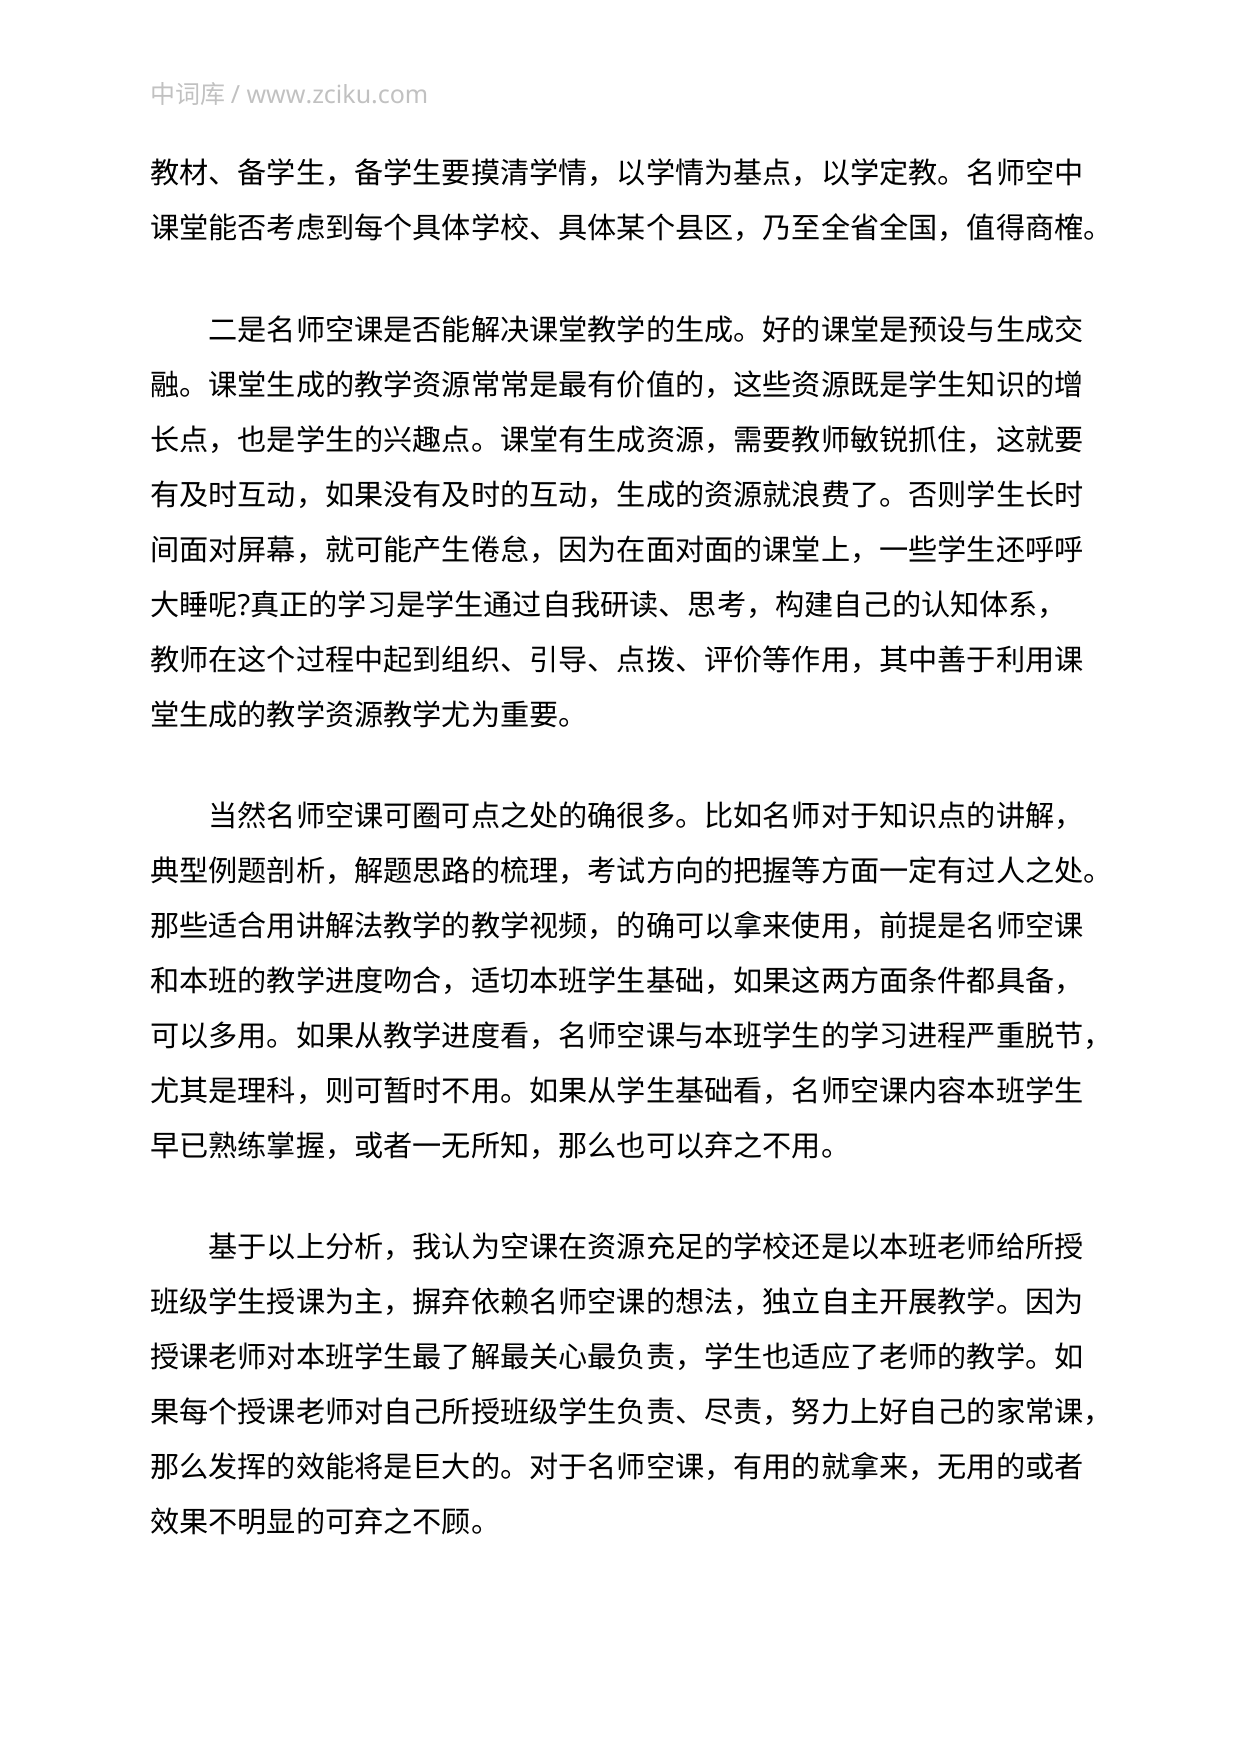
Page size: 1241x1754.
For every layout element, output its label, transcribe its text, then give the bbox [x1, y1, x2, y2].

text 当然名师空课可圈可点之处的确很多。比如名师对于知识点的讲解，典型例题剖析，解题思路的梳理，考试方向的把握等方面一定有过人之处。那些适合用讲解法教学的教学视频，的确可以拿来使用，前提是名师空课和本班的教学进度吻合，适切本班学生基础，如果这两方面条件都具备，可以多用。如果从教学进度看，名师空课与本班学生的学习进程严重脱节，尤其是理科，则可暂时不用。如果从学生基础看，名师空课内容本班学生早已熟练掌握，或者一无所知，那么也可以弃之不用。 [150, 793, 1090, 1164]
text 基于以上分析，我认为空课在资源充足的学校还是以本班老师给所授班级学生授课为主，摒弃依赖名师空课的想法，独立自主开展教学。因为授课老师对本班学生最了解最关心最负责，学生也适应了老师的教学。如果每个授课老师对自己所授班级学生负责、尽责，努力上好自己的家常课，那么发挥的效能将是巨大的。对于名师空课，有用的就拿来，无用的或者效果不明显的可弃之不顾。 [150, 1224, 1090, 1541]
text 二是名师空课是否能解决课堂教学的生成。好的课堂是预设与生成交融。课堂生成的教学资源常常是最有价值的，这些资源既是学生知识的增长点，也是学生的兴趣点。课堂有生成资源，需要教师敏锐抓住，这就要有及时互动，如果没有及时的互动，生成的资源就浪费了。否则学生长时间面对屏幕，就可能产生倦怠，因为在面对面的课堂上，一些学生还呼呼大睡呢?真正的学习是学生通过自我研读、思考，构建自己的认知体系，教师在这个过程中起到组织、引导、点拨、评价等作用，其中善于利用课堂生成的教学资源教学尤为重要。 [150, 307, 1090, 733]
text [150, 150, 1090, 247]
